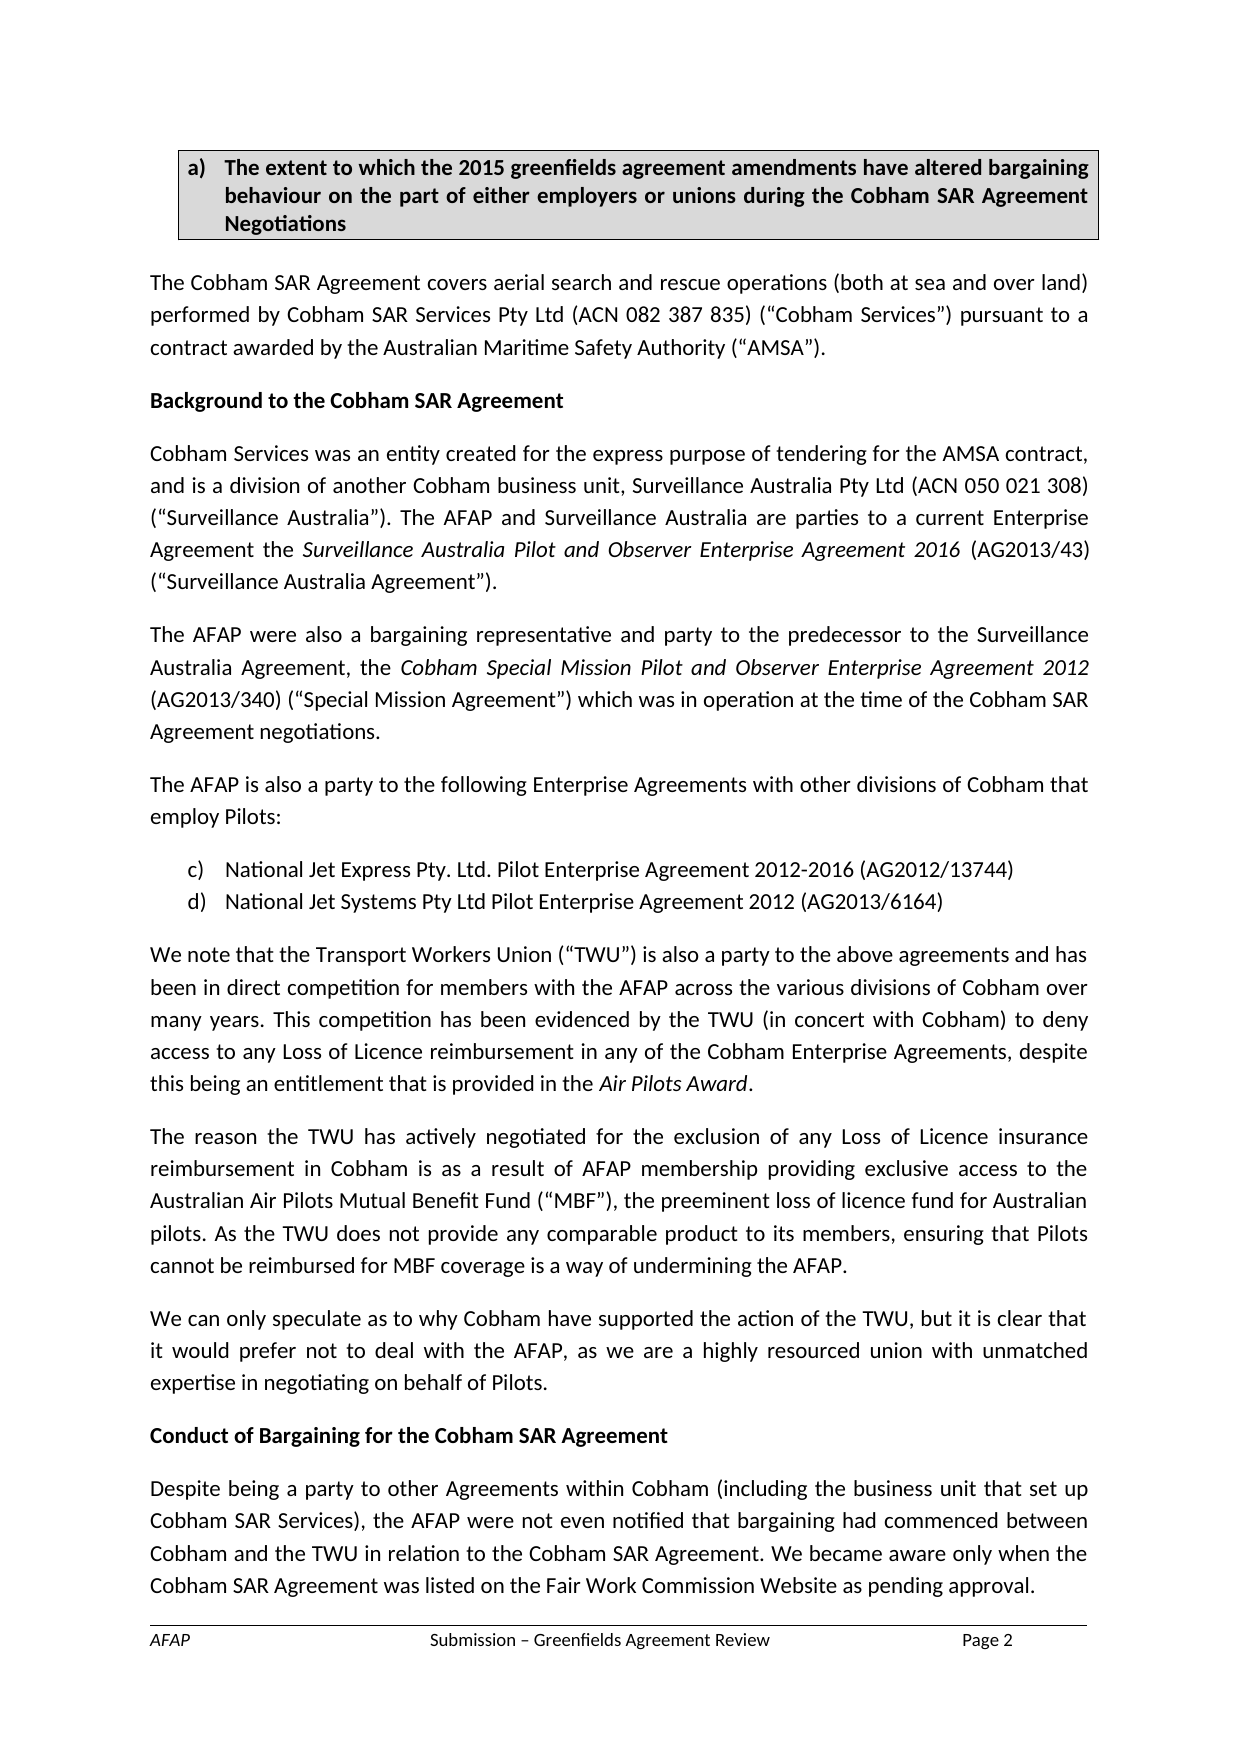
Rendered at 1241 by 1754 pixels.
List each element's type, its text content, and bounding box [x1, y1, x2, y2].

text Cobham Services was an entity created for the express purpose of tendering for the AMSA contract, and is a division of another Cobham business unit, Surveillance Australia Pty Ltd (ACN 050 021 308) (“Surveillance Australia”). The AFAP and Surveillance Australia are parties to a current Enterprise Agreement the Surveillance Australia Pilot and Observer Enterprise Agreement 2016 (AG2013/43) (“Surveillance Australia Agreement”). [150, 439, 1090, 596]
list National Jet Express Pty. Ltd. Pilot Enterprise Agreement 2012-2016 (AG2012/13744) [187, 855, 1090, 883]
subtitle Conduct of Bargaining for the Cobham SAR Agreement [150, 1421, 1090, 1449]
text We note that the Transport Workers Union (“TWU”) is also a party to the above agreements and has been in direct competition for members with the AFAP across the various divisions of Cobham over many years. This competition has been evidenced by the TWU (in concert with Cobham) to deny access to any Loss of Licence reimbursement in any of the Cobham Enterprise Agreements, despite this being an entitlement that is provided in the Air Pilots Award. [150, 941, 1090, 1097]
text The Cobham SAR Agreement covers aerial search and rescue operations (both at sea and over land) performed by Cobham SAR Services Pty Ltd (ACN 082 387 835) (“Cobham Services”) pursuant to a contract awarded by the Australian Maritime Safety Authority (“AMSA”). [150, 268, 1090, 361]
text The AFAP is also a party to the following Enterprise Agreements with other divisions of Cobham that employ Pilots: [150, 770, 1090, 830]
text The AFAP were also a bargaining representative and party to the predecessor to the Surveillance Australia Agreement, the Cobham Special Mission Pilot and Observer Enterprise Agreement 2012 (AG2013/340) (“Special Mission Agreement”) which was in operation at the time of the Cobham SAR Agreement negotiations. [150, 621, 1090, 745]
list The extent to which the 2015 greenfields agreement amendments have altered bargaining behaviour on the part of either employers or unions during the Cobham SAR Agreement Negotiations [179, 151, 1098, 239]
text The reason the TWU has actively negotiated for the exclusion of any Loss of Licence insurance reimbursement in Cobham is as a result of AFAP membership providing exclusive access to the Australian Air Pilots Mutual Benefit Fund (“MBF”), the preeminent loss of licence fund for Australian pilots. As the TWU does not provide any comparable product to its members, ensuring that Pilots cannot be reimbursed for MBF coverage is a way of undermining the AFAP. [150, 1122, 1090, 1279]
text We can only speculate as to why Cobham have supported the action of the TWU, but it is clear that it would prefer not to deal with the AFAP, as we are a highly resourced union with unmatched expertise in negotiating on behalf of Pilots. [150, 1304, 1090, 1396]
subtitle Background to the Cobham SAR Agreement [150, 386, 1090, 414]
list National Jet Systems Pty Ltd Pilot Enterprise Agreement 2012 (AG2013/6164) [187, 887, 1090, 916]
text Despite being a party to other Agreements within Cobham (including the business unit that set up Cobham SAR Services), the AFAP were not even notified that bargaining had commenced between Cobham and the TWU in relation to the Cobham SAR Agreement. We became aware only when the Cobham SAR Agreement was listed on the Fair Work Commission Website as pending approval. [150, 1474, 1090, 1599]
